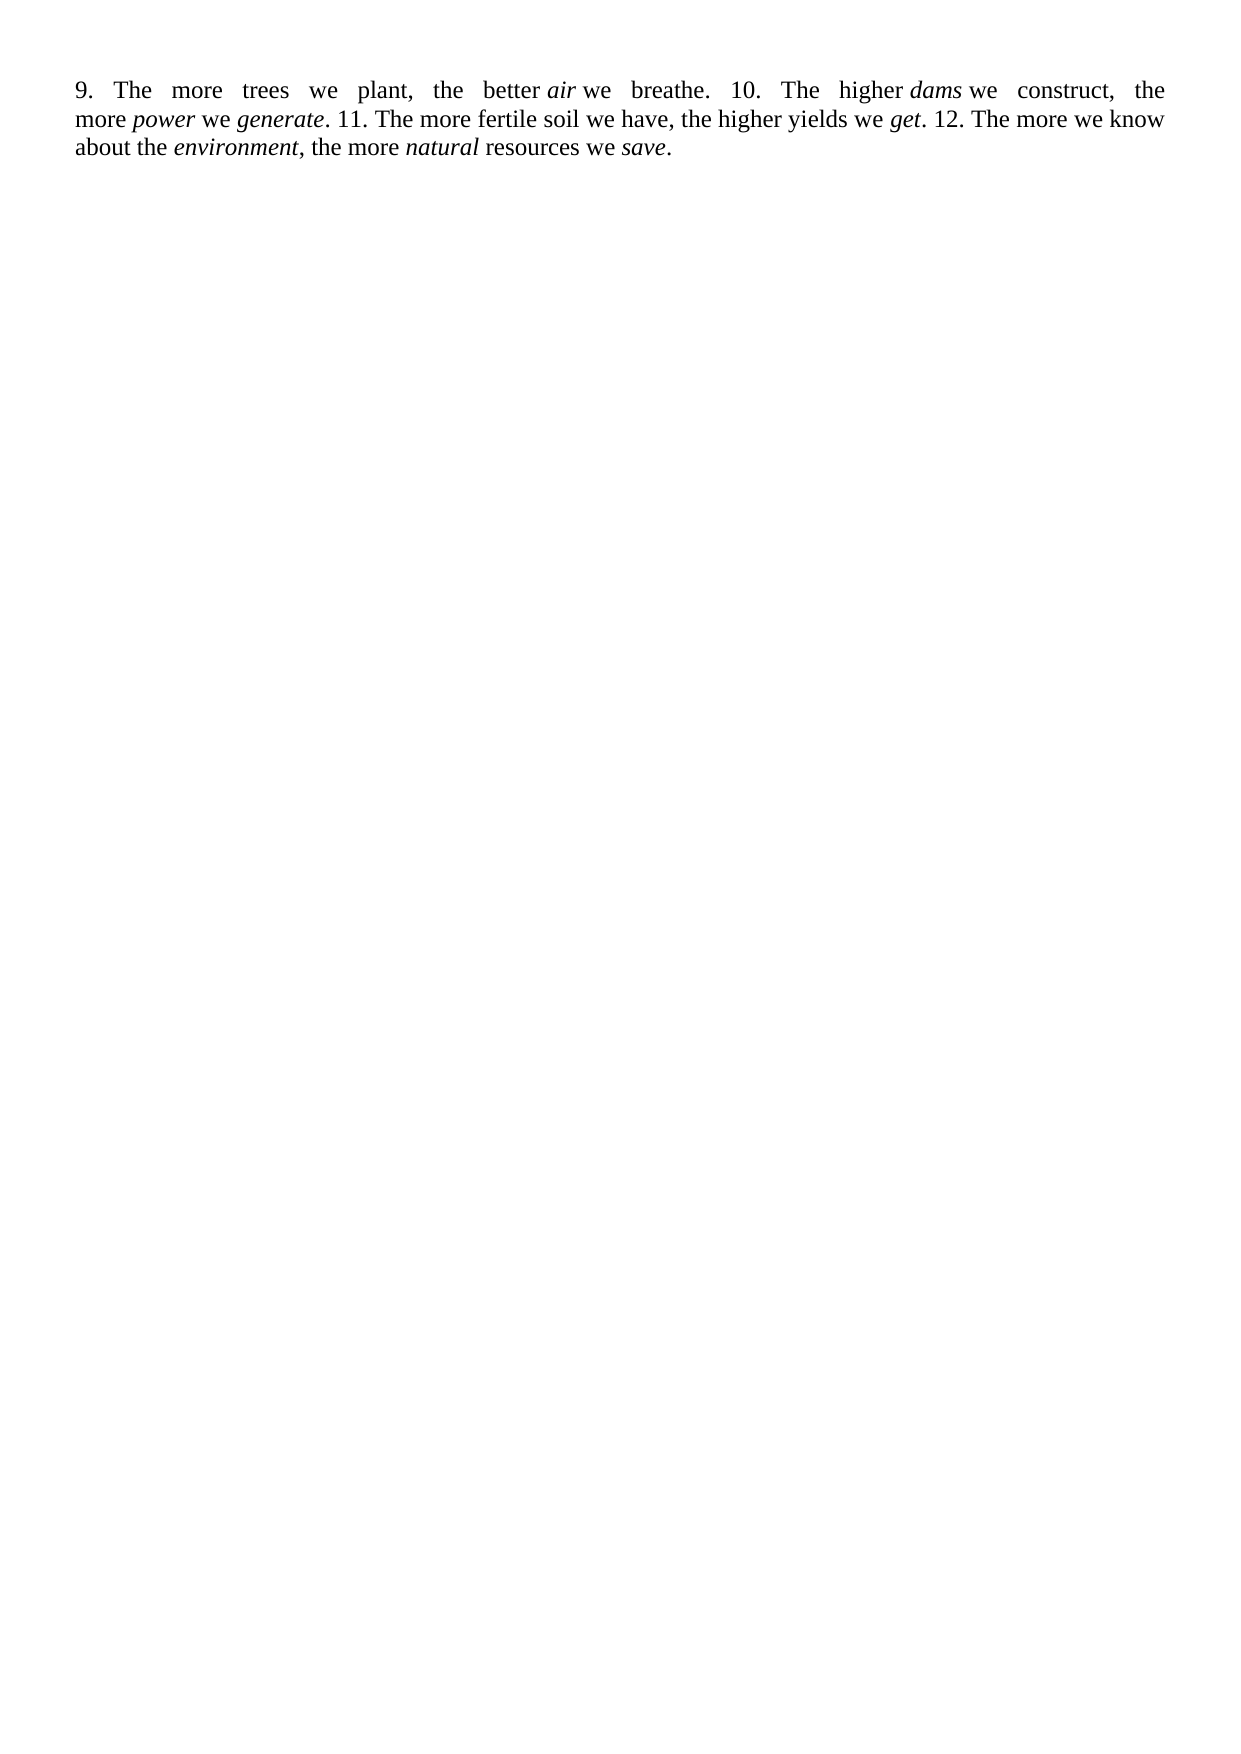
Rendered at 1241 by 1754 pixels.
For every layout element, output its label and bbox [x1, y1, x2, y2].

text [75, 75, 1165, 161]
